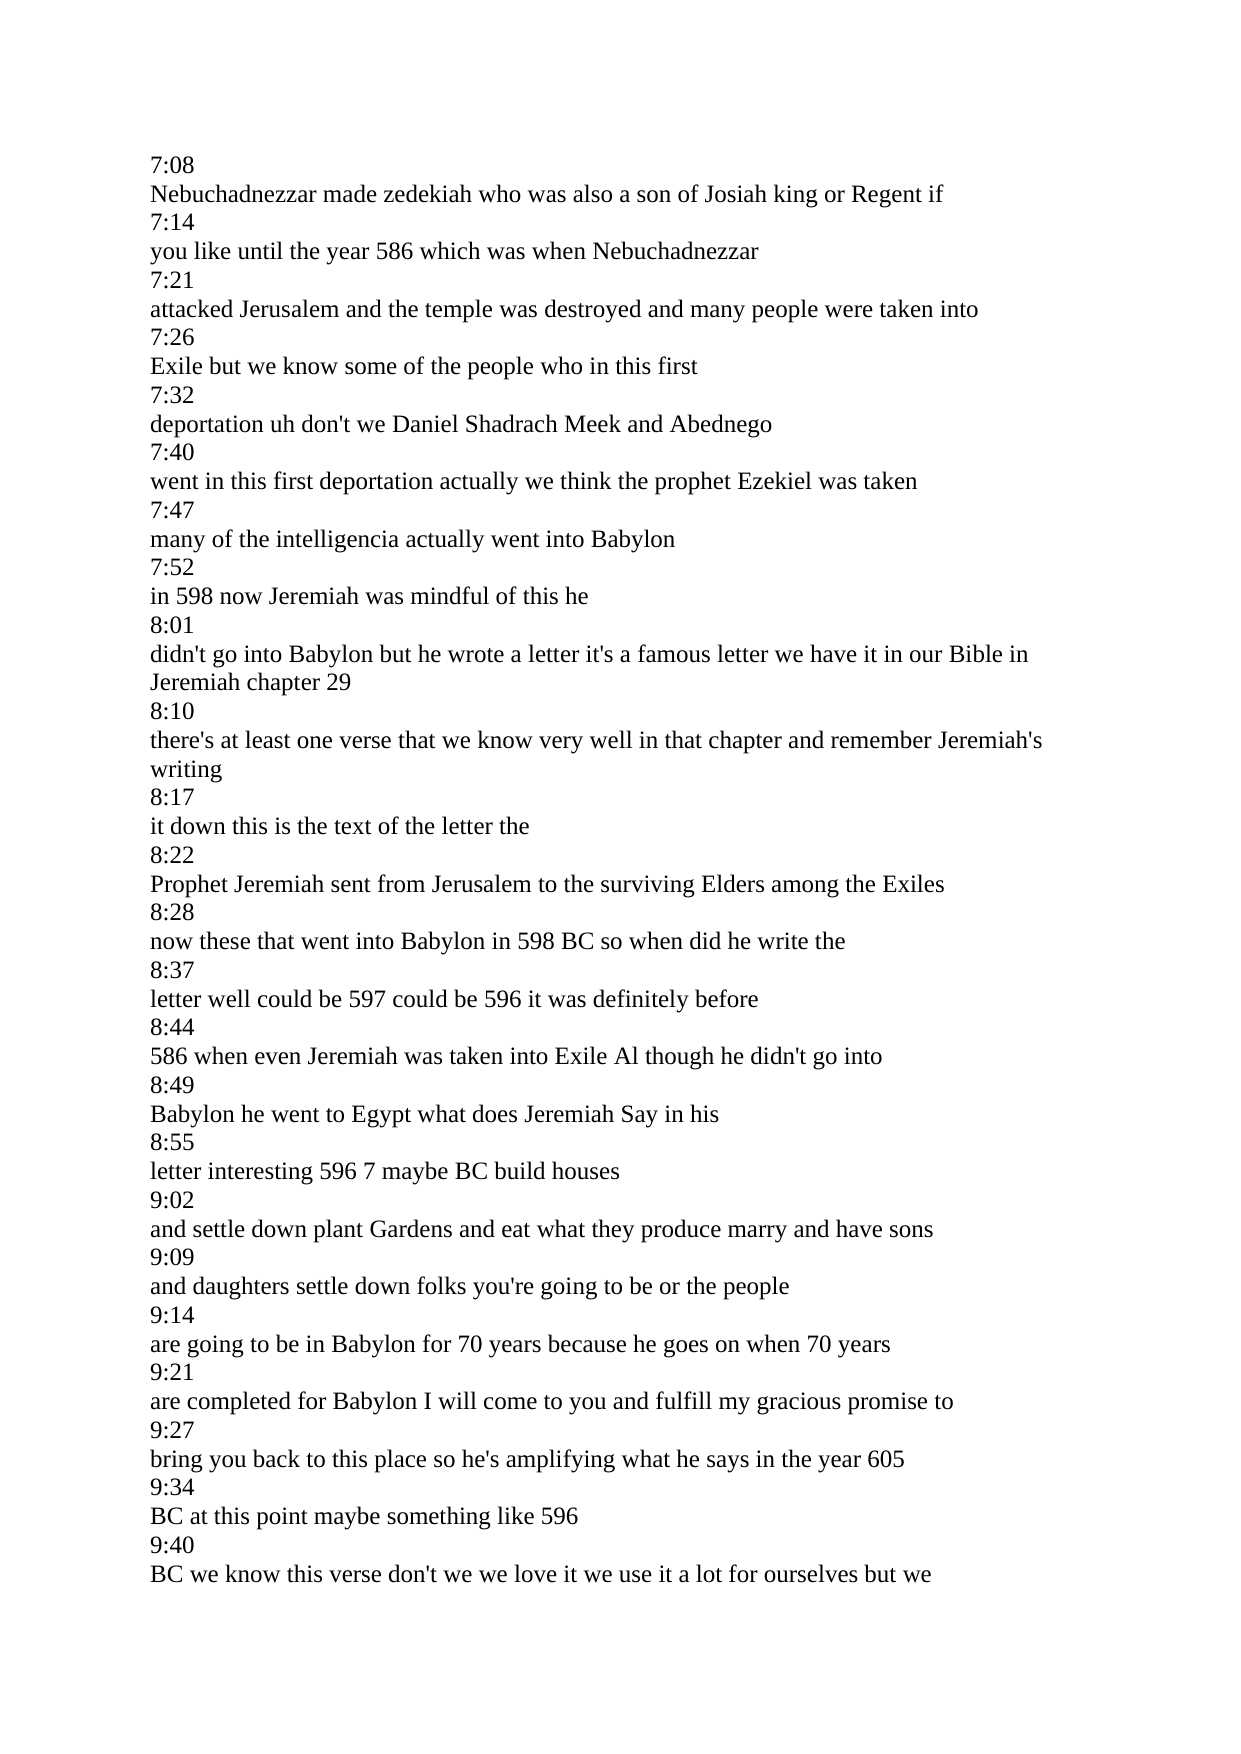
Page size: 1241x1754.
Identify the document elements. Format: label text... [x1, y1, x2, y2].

text BC at this point maybe something like 596 [150, 1501, 1090, 1530]
text 8:01 [150, 610, 1090, 639]
text 9:09 [150, 1242, 1090, 1271]
text 586 when even Jeremiah was taken into Exile Al though he didn't go into [150, 1041, 1090, 1070]
text Exile but we know some of the people who in this first [150, 351, 1090, 380]
text 7:21 [150, 265, 1090, 294]
text 8:17 [150, 782, 1090, 811]
text and daughters settle down folks you're going to be or the people [150, 1271, 1090, 1300]
text 8:49 [150, 1070, 1090, 1099]
text 8:28 [150, 897, 1090, 926]
text 7:47 [150, 495, 1090, 524]
text didn't go into Babylon but he wrote a letter it's a famous letter we have it in our Bible in Jeremiah chapter 29 [150, 639, 1090, 696]
text 9:02 [150, 1185, 1090, 1214]
text 8:44 [150, 1012, 1090, 1041]
text 7:32 [150, 380, 1090, 409]
text bring you back to this place so he's amplifying what he says in the year 605 [150, 1444, 1090, 1472]
text 9:27 [150, 1415, 1090, 1444]
text are completed for Babylon I will come to you and fulfill my gracious promise to [150, 1386, 1090, 1415]
text BC we know this verse don't we we love it we use it a lot for ourselves but we [150, 1559, 1090, 1587]
text 9:14 [150, 1300, 1090, 1329]
text 7:52 [150, 552, 1090, 581]
text many of the intelligencia actually went into Babylon [150, 524, 1090, 552]
text Prophet Jeremiah sent from Jerusalem to the surviving Elders among the Exiles [150, 869, 1090, 897]
text you like until the year 586 which was when Nebuchadnezzar [150, 236, 1090, 265]
text it down this is the text of the letter the [150, 811, 1090, 840]
text Nebuchadnezzar made zedekiah who was also a son of Josiah king or Regent if [150, 179, 1090, 207]
text in 598 now Jeremiah was mindful of this he [150, 581, 1090, 610]
text 8:37 [150, 955, 1090, 984]
text 9:40 [150, 1530, 1090, 1559]
text 7:40 [150, 437, 1090, 466]
text Babylon he went to Egypt what does Jeremiah Say in his [150, 1099, 1090, 1127]
text are going to be in Babylon for 70 years because he goes on when 70 years [150, 1329, 1090, 1357]
text and settle down plant Gardens and eat what they produce marry and have sons [150, 1214, 1090, 1242]
text 8:22 [150, 840, 1090, 869]
text 9:21 [150, 1357, 1090, 1386]
text letter well could be 597 could be 596 it was definitely before [150, 984, 1090, 1012]
text 7:26 [150, 322, 1090, 351]
text 8:10 [150, 696, 1090, 725]
text 9:34 [150, 1472, 1090, 1501]
text deportation uh don't we Daniel Shadrach Meek and Abednego [150, 409, 1090, 437]
text 7:08 [150, 150, 1090, 179]
text went in this first deportation actually we think the prophet Ezekiel was taken [150, 466, 1090, 495]
text now these that went into Babylon in 598 BC so when did he write the [150, 926, 1090, 955]
text letter interesting 596 7 maybe BC build houses [150, 1156, 1090, 1185]
text 7:14 [150, 207, 1090, 236]
text there's at least one verse that we know very well in that chapter and remember Jeremiah's writing [150, 725, 1090, 782]
text attacked Jerusalem and the temple was destroyed and many people were taken into [150, 294, 1090, 322]
text 8:55 [150, 1127, 1090, 1156]
